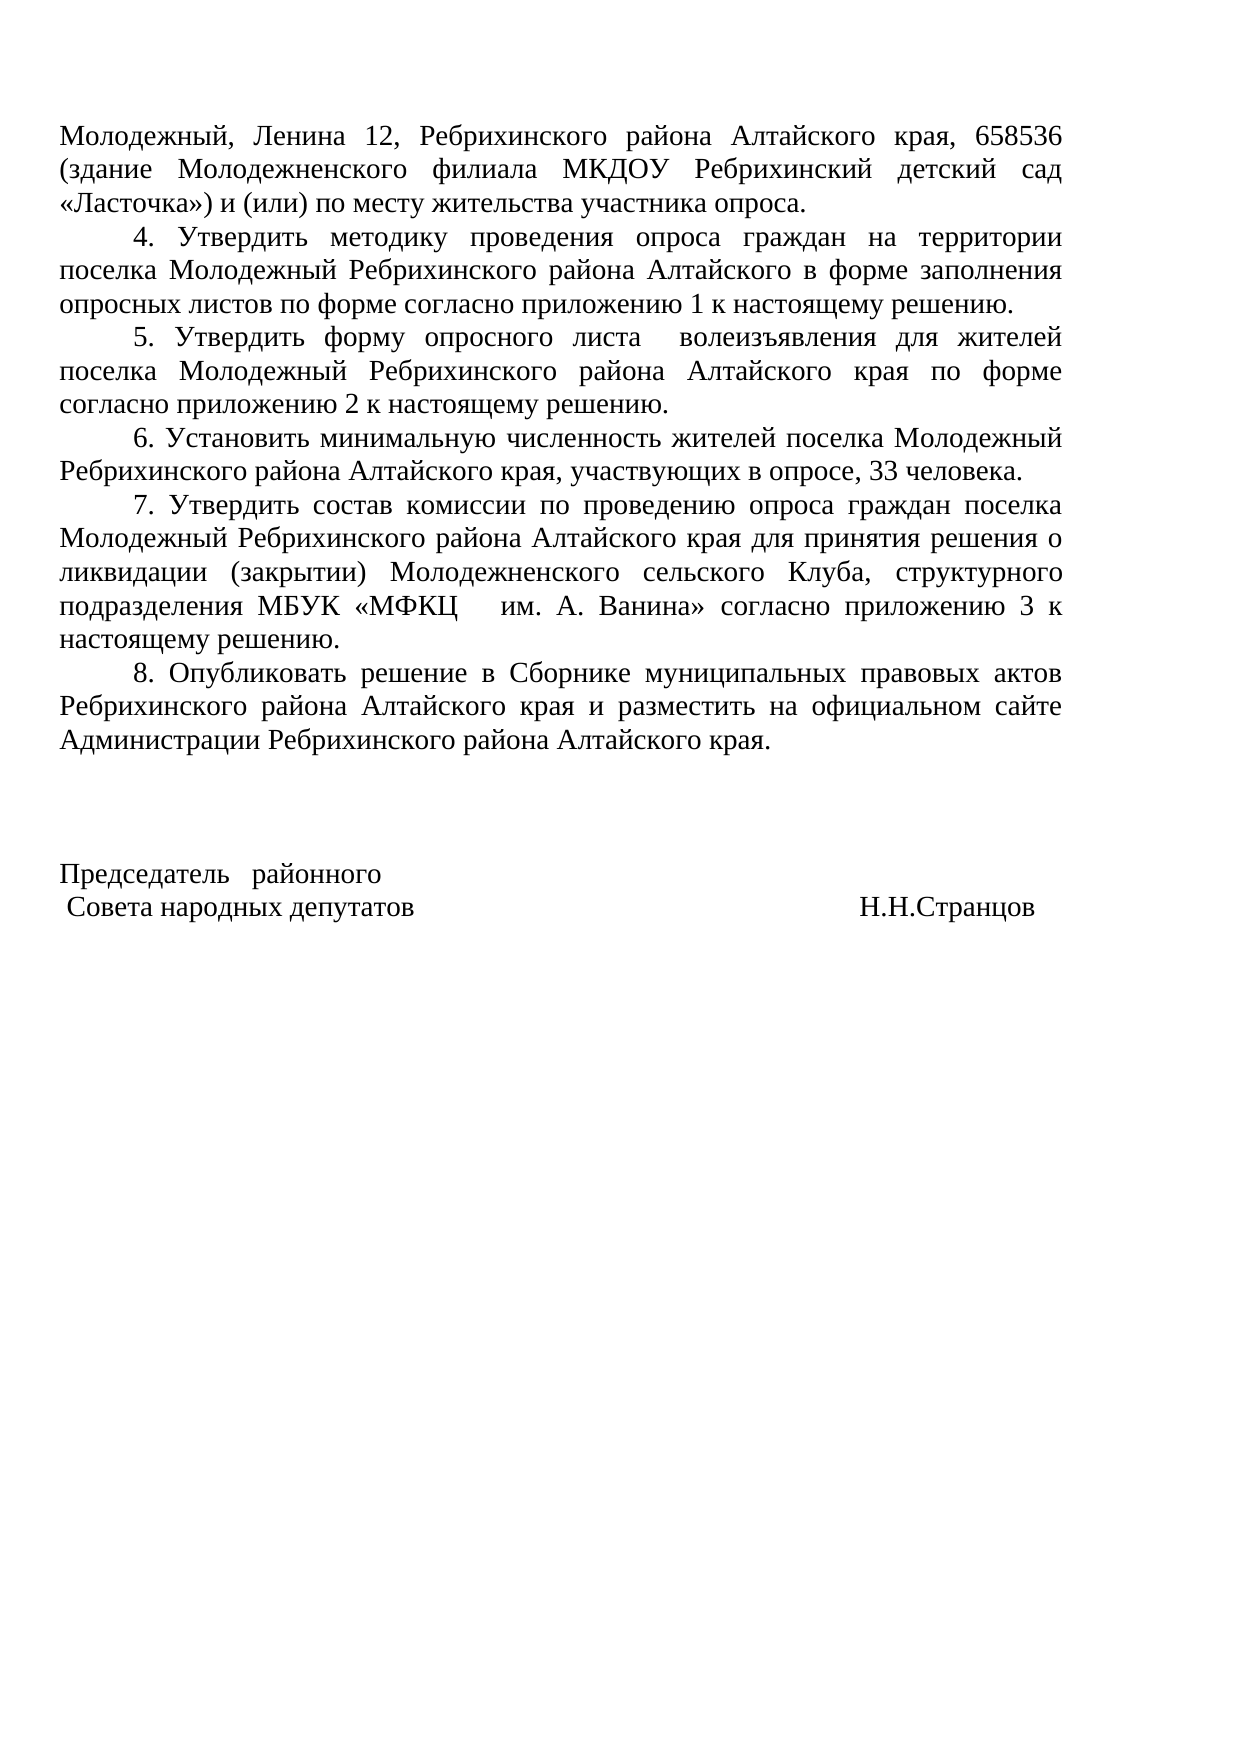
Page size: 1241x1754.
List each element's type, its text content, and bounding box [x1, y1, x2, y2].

text Совета народных депутатов Н.Н.Странцов [59, 889, 1063, 923]
text 4. Утвердить методику проведения опроса граждан на территории поселка Молодежный Ребрихинского района Алтайского в форме заполнения опросных листов по форме согласно приложению 1 к настоящему решению. [59, 219, 1063, 319]
text 5. Утвердить форму опросного листа волеизъявления для жителей поселка Молодежный Ребрихинского района Алтайского края по форме согласно приложению 2 к настоящему решению. [59, 319, 1063, 420]
text 7. Утвердить состав комиссии по проведению опроса граждан поселка Молодежный Ребрихинского района Алтайского края для принятия решения о ликвидации (закрытии) Молодежненского сельского Клуба, структурного подразделения МБУК «МФКЦ им. А. Ванина» согласно приложению 3 к настоящему решению. [59, 487, 1063, 655]
text 6. Установить минимальную численность жителей поселка Молодежный Ребрихинского района Алтайского края, участвующих в опросе, 33 человека. [59, 420, 1063, 487]
text 8. Опубликовать решение в Сборнике муниципальных правовых актов Ребрихинского района Алтайского края и разместить на официальном сайте Администрации Ребрихинского района Алтайского края. [59, 655, 1063, 755]
text Председатель районного [59, 856, 1063, 889]
